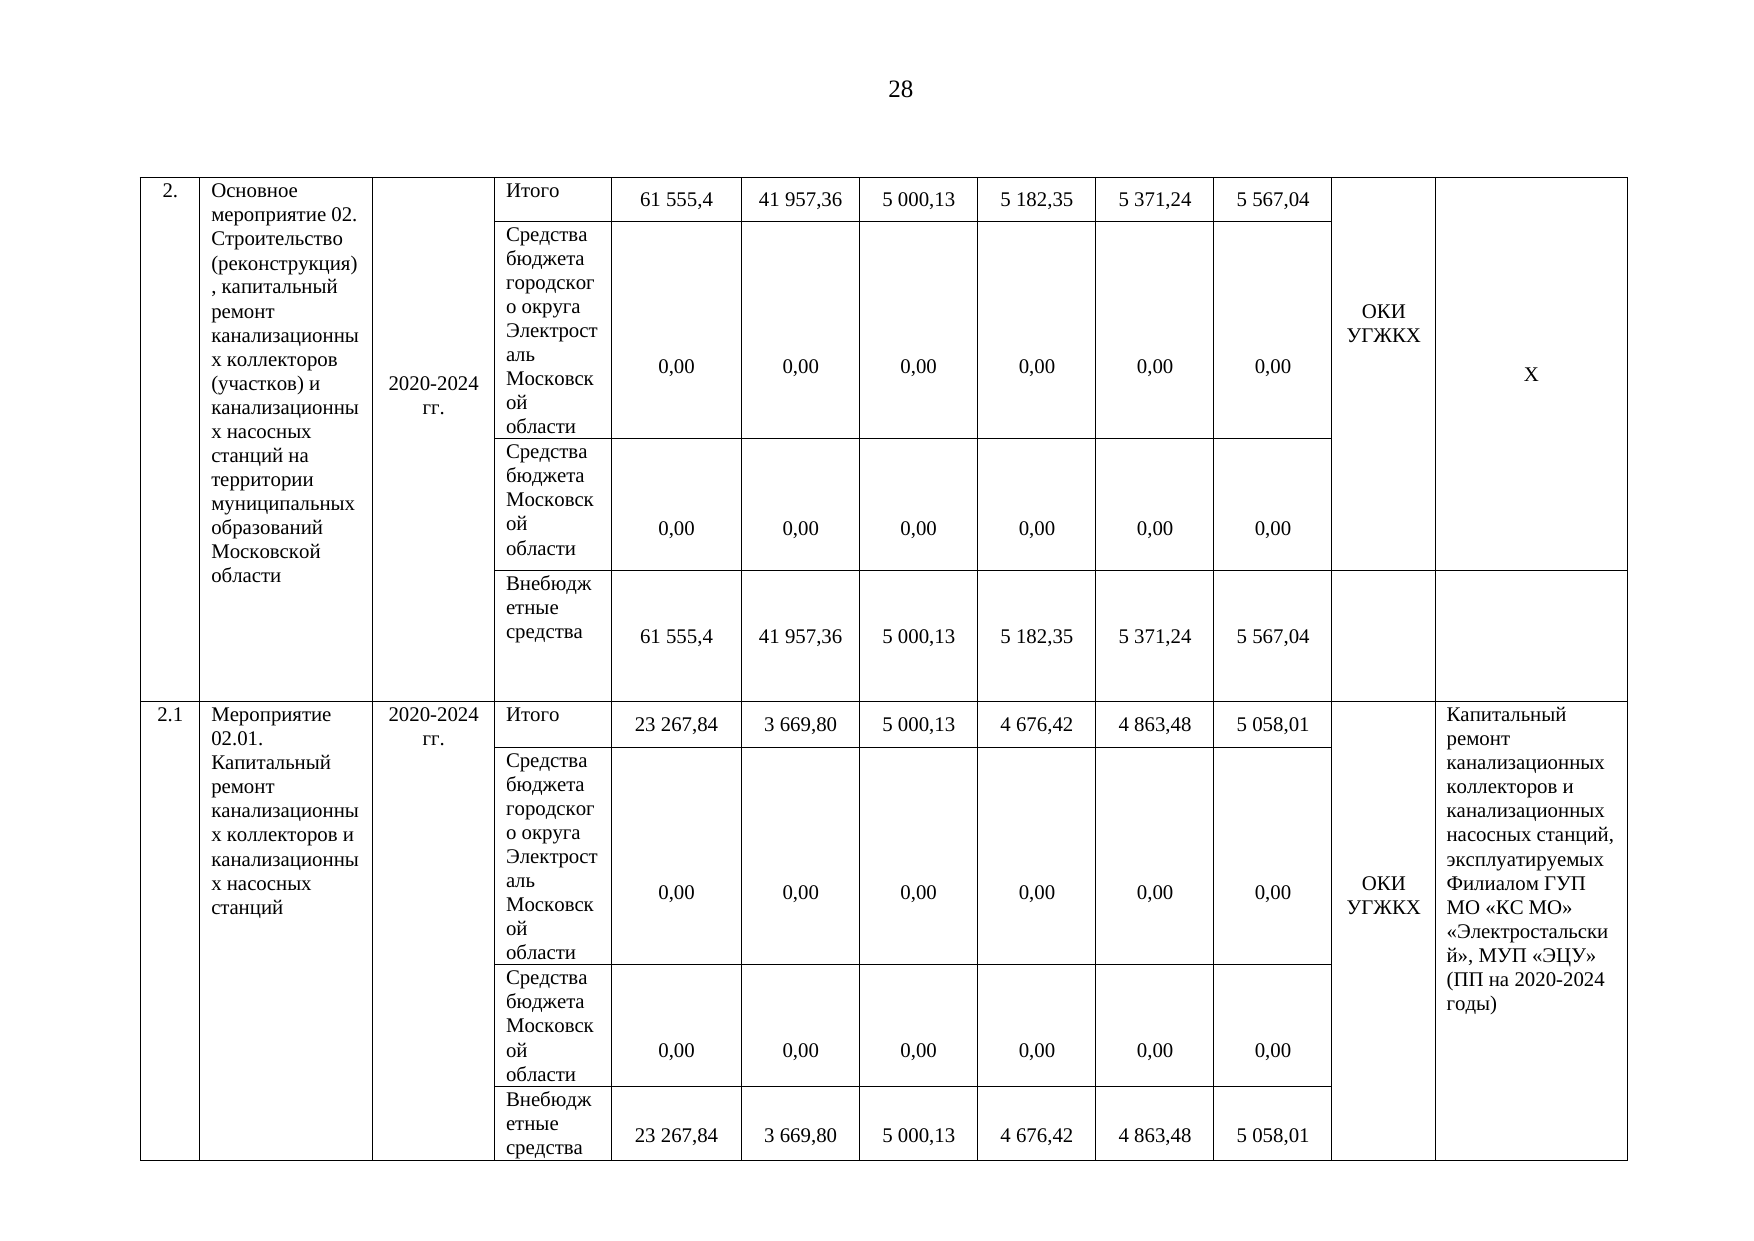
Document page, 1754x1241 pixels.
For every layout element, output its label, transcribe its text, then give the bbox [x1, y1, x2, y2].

table_cell Итого [495, 178, 611, 221]
table_cell 0,00 [1214, 222, 1331, 438]
table_cell 0,00 [742, 439, 859, 569]
table_cell Капитальный ремонт канализационных коллекторов и канализационных насосных станций, эксплуатируемых Филиалом ГУП МО «КС МО» «Электростальский», МУП «ЭЦУ» (ПП на 2020-2024 годы) [1436, 702, 1627, 1160]
table_cell 5 000,13 [860, 1087, 977, 1160]
table_cell 5 058,01 [1214, 702, 1331, 747]
table_cell 2020-2024 гг. [373, 702, 494, 1160]
table_cell 4 676,42 [978, 702, 1095, 747]
table_cell 0,00 [978, 222, 1095, 438]
table_cell 5 371,24 [1096, 178, 1213, 221]
table_cell 3 669,80 [742, 702, 859, 747]
table_cell Средства бюджета Московской области [495, 439, 611, 569]
table_cell 0,00 [1214, 965, 1331, 1086]
table_cell 0,00 [742, 965, 859, 1086]
table_cell 0,00 [860, 222, 977, 438]
table_cell 61 555,4 [612, 571, 741, 701]
table_cell 0,00 [978, 965, 1095, 1086]
table_cell 0,00 [612, 965, 741, 1086]
table_cell 5 000,13 [860, 702, 977, 747]
table_cell 0,00 [860, 965, 977, 1086]
table_cell 0,00 [860, 748, 977, 964]
table_cell 0,00 [1214, 439, 1331, 569]
table_cell 3 669,80 [742, 1087, 859, 1160]
table_cell 5 567,04 [1214, 571, 1331, 701]
table_cell 5 058,01 [1214, 1087, 1331, 1160]
table_cell Средства бюджета Московской области [495, 965, 611, 1086]
table_cell 0,00 [612, 439, 741, 569]
table_cell 0,00 [1214, 748, 1331, 964]
table_cell 0,00 [612, 222, 741, 438]
table_cell 2.1 [141, 702, 199, 1160]
table_cell 0,00 [978, 748, 1095, 964]
table_cell 0,00 [1096, 439, 1213, 569]
table_cell 41 957,36 [742, 571, 859, 701]
table_cell 5 567,04 [1214, 178, 1331, 221]
table_cell 0,00 [612, 748, 741, 964]
table_cell 4 863,48 [1096, 1087, 1213, 1160]
table_cell 61 555,4 [612, 178, 741, 221]
table_cell 0,00 [860, 439, 977, 569]
table_cell [1436, 571, 1627, 701]
table_cell Внебюджетные средства [495, 571, 611, 701]
table_cell 5 000,13 [860, 571, 977, 701]
table_cell 5 182,35 [978, 178, 1095, 221]
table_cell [495, 748, 611, 964]
table_cell ОКИ УГЖКХ [1332, 702, 1435, 1160]
table_cell 23 267,84 [612, 1087, 741, 1160]
table_cell 23 267,84 [612, 702, 741, 747]
table_cell 4 863,48 [1096, 702, 1213, 747]
table_cell 2020-2024 гг. [373, 178, 494, 701]
table_cell 5 371,24 [1096, 571, 1213, 701]
table_cell 0,00 [978, 439, 1095, 569]
table_cell 5 182,35 [978, 571, 1095, 701]
table_cell 0,00 [1096, 748, 1213, 964]
table_cell 41 957,36 [742, 178, 859, 221]
table_cell Средства бюджета городского округа Электросталь Московской области [495, 222, 611, 438]
table_cell Основное мероприятие 02. Строительство (реконструкция), капитальный ремонт канализационных коллекторов (участков) и канализационных насосных станций на территории муниципальных образований Московской области [200, 178, 372, 701]
table_cell 4 676,42 [978, 1087, 1095, 1160]
table_cell 0,00 [1096, 965, 1213, 1086]
table_cell ОКИ УГЖКХ [1332, 178, 1435, 569]
table_cell 5 000,13 [860, 178, 977, 221]
table_cell 0,00 [1096, 222, 1213, 438]
table_cell Итого [495, 702, 611, 747]
table_cell 0,00 [742, 222, 859, 438]
table_cell Внебюджетные средства [495, 1087, 611, 1160]
table_cell 2. [141, 178, 199, 701]
table_cell Мероприятие 02.01. Капитальный ремонт канализационных коллекторов и канализационных насосных станций [200, 702, 372, 1160]
table_cell Х [1436, 178, 1627, 569]
table_cell [1332, 571, 1435, 701]
table_cell 0,00 [742, 748, 859, 964]
